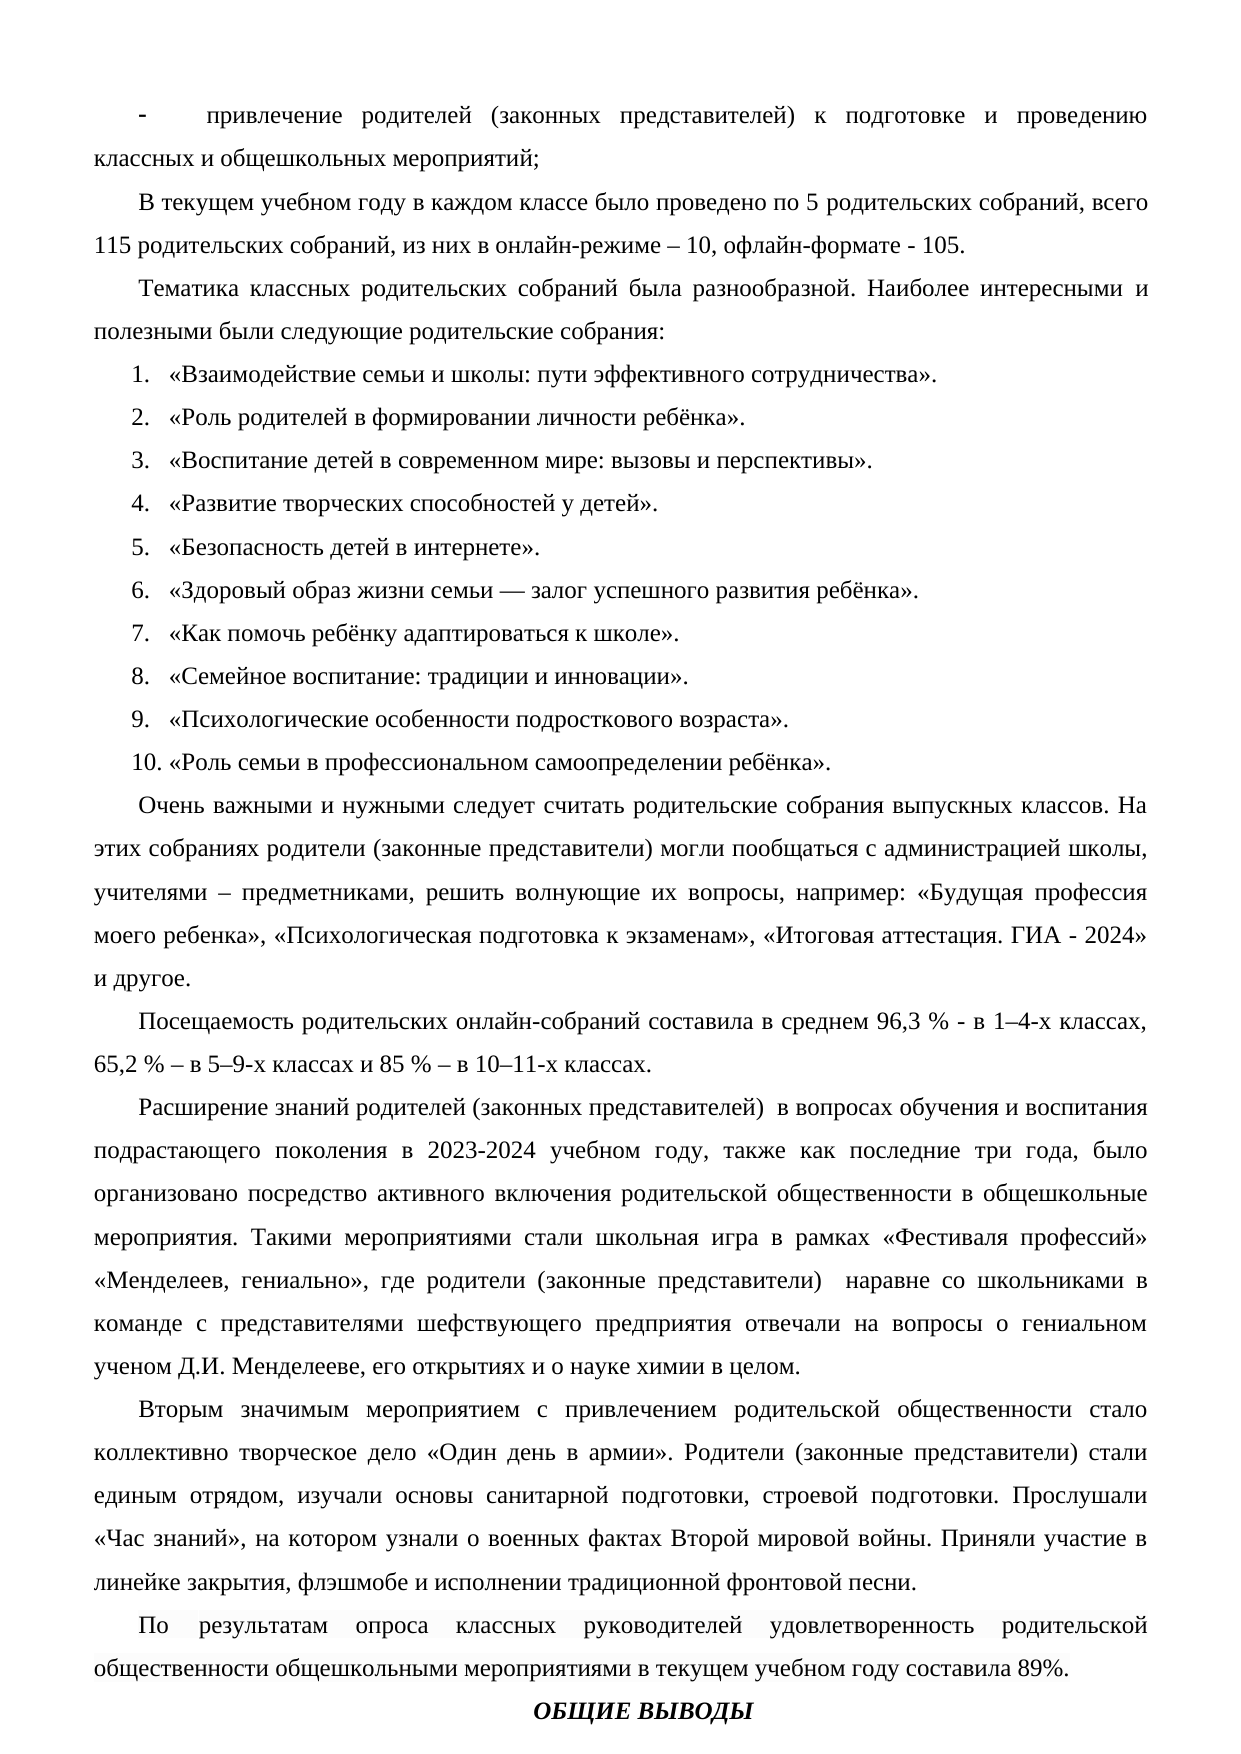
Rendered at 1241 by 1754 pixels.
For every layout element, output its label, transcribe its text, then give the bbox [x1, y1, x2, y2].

list «Роль семьи в профессиональном самоопределении ребёнка». [131, 747, 1148, 776]
list привлечение родителей (законных представителей) к подготовке и проведению классных и общешкольных мероприятий; [94, 100, 1148, 172]
text Тематика классных родительских собраний была разнообразной. Наиболее интересными и полезными были следующие родительские собрания: [94, 273, 1148, 345]
list «Развитие творческих способностей у детей». [131, 488, 1148, 517]
list «Психологические особенности подросткового возраста». [131, 704, 1148, 733]
text Расширение знаний родителей (законных представителей) в вопросах обучения и воспитания подрастающего поколения в 2023-2024 учебном году, также как последние три года, было организовано посредство активного включения родительской общественности в общешкольные мероприятия. Такими мероприятиями стали школьная игра в рамках «Фестиваля профессий» «Менделеев, гениально», где родители (законные представители) наравне со школьниками в команде с представителями шефствующего предприятия отвечали на вопросы о гениальном ученом Д.И. Менделееве, его открытиях и о науке химии в целом. [94, 1092, 1148, 1380]
list «Здоровый образ жизни семьи — залог успешного развития ребёнка». [131, 575, 1148, 603]
list «Роль родителей в формировании личности ребёнка». [131, 402, 1148, 431]
list «Взаимодействие семьи и школы: пути эффективного сотрудничества». [131, 359, 1148, 388]
subtitle ОБЩИЕ ВЫВОДЫ [94, 1696, 1148, 1725]
list «Воспитание детей в современном мире: вызовы и перспективы». [131, 445, 1148, 474]
text В текущем учебном году в каждом классе было проведено по 5 родительских собраний, всего 115 родительских собраний, из них в онлайн-режиме – 10, офлайн-формате - 105. [94, 187, 1148, 258]
text Очень важными и нужными следует считать родительские собрания выпускных классов. На этих собраниях родители (законные представители) могли пообщаться с администрацией школы, учителями – предметниками, решить волнующие их вопросы, например: «Будущая профессия моего ребенка», «Психологическая подготовка к экзаменам», «Итоговая аттестация. ГИА - 2024» и другое. [94, 790, 1148, 992]
text По результатам опроса классных руководителей удовлетворенность родительской общественности общешкольными мероприятиями в текущем учебном году составила 89%. [94, 1610, 1148, 1682]
list «Семейное воспитание: традиции и инновации». [131, 661, 1148, 690]
list «Как помочь ребёнку адаптироваться к школе». [131, 618, 1148, 647]
list «Безопасность детей в интернете». [131, 532, 1148, 560]
text Посещаемость родительских онлайн-собраний составила в среднем 96,3 % - в 1–4-х классах, 65,2 % – в 5–9-х классах и 85 % – в 10–11-х классах. [94, 1006, 1148, 1078]
text Вторым значимым мероприятием с привлечением родительской общественности стало коллективно творческое дело «Один день в армии». Родители (законные представители) стали единым отрядом, изучали основы санитарной подготовки, строевой подготовки. Прослушали «Час знаний», на котором узнали о военных фактах Второй мировой войны. Приняли участие в линейке закрытия, флэшмобе и исполнении традиционной фронтовой песни. [94, 1394, 1148, 1595]
